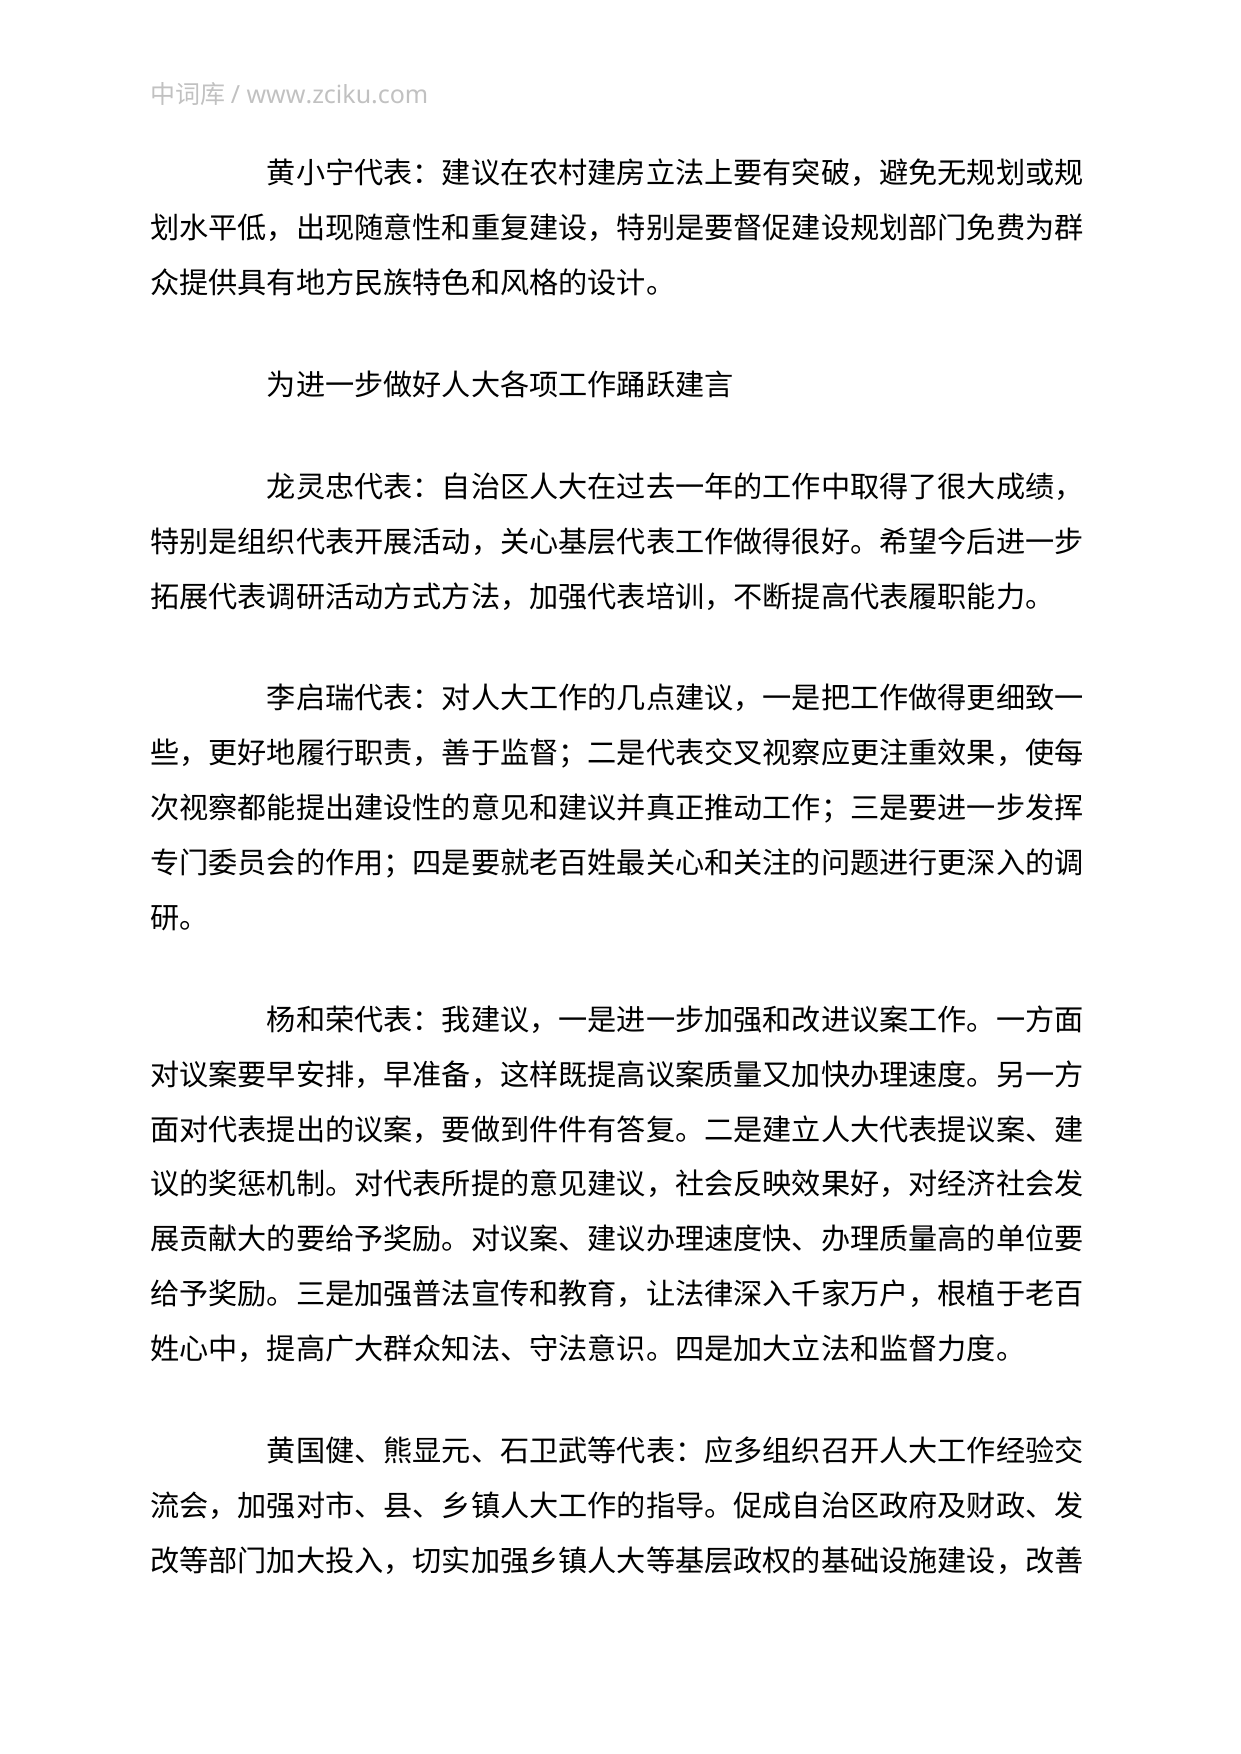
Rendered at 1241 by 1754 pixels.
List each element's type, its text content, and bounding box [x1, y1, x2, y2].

text 杨和荣代表：我建议，一是进一步加强和改进议案工作。一方面对议案要早安排，早准备，这样既提高议案质量又加快办理速度。另一方面对代表提出的议案，要做到件件有答复。二是建立人大代表提议案、建议的奖惩机制。对代表所提的意见建议，社会反映效果好，对经济社会发展贡献大的要给予奖励。对议案、建议办理速度快、办理质量高的单位要给予奖励。三是加强普法宣传和教育，让法律深入千家万户，根植于老百姓心中，提高广大群众知法、守法意识。四是加大立法和监督力度。 [150, 996, 1090, 1368]
text 李启瑞代表：对人大工作的几点建议，一是把工作做得更细致一些，更好地履行职责，善于监督；二是代表交叉视察应更注重效果，使每次视察都能提出建设性的意见和建议并真正推动工作；三是要进一步发挥专门委员会的作用；四是要就老百姓最关心和关注的问题进行更深入的调研。 [150, 675, 1090, 937]
text 黄小宁代表：建议在农村建房立法上要有突破，避免无规划或规划水平低，出现随意性和重复建设，特别是要督促建设规划部门免费为群众提供具有地方民族特色和风格的设计。 [150, 150, 1090, 302]
text 龙灵忠代表：自治区人大在过去一年的工作中取得了很大成绩，特别是组织代表开展活动，关心基层代表工作做得很好。希望今后进一步拓展代表调研活动方式方法，加强代表培训，不断提高代表履职能力。 [150, 463, 1090, 615]
text 为进一步做好人大各项工作踊跃建言 [150, 362, 1090, 404]
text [150, 1427, 1090, 1579]
